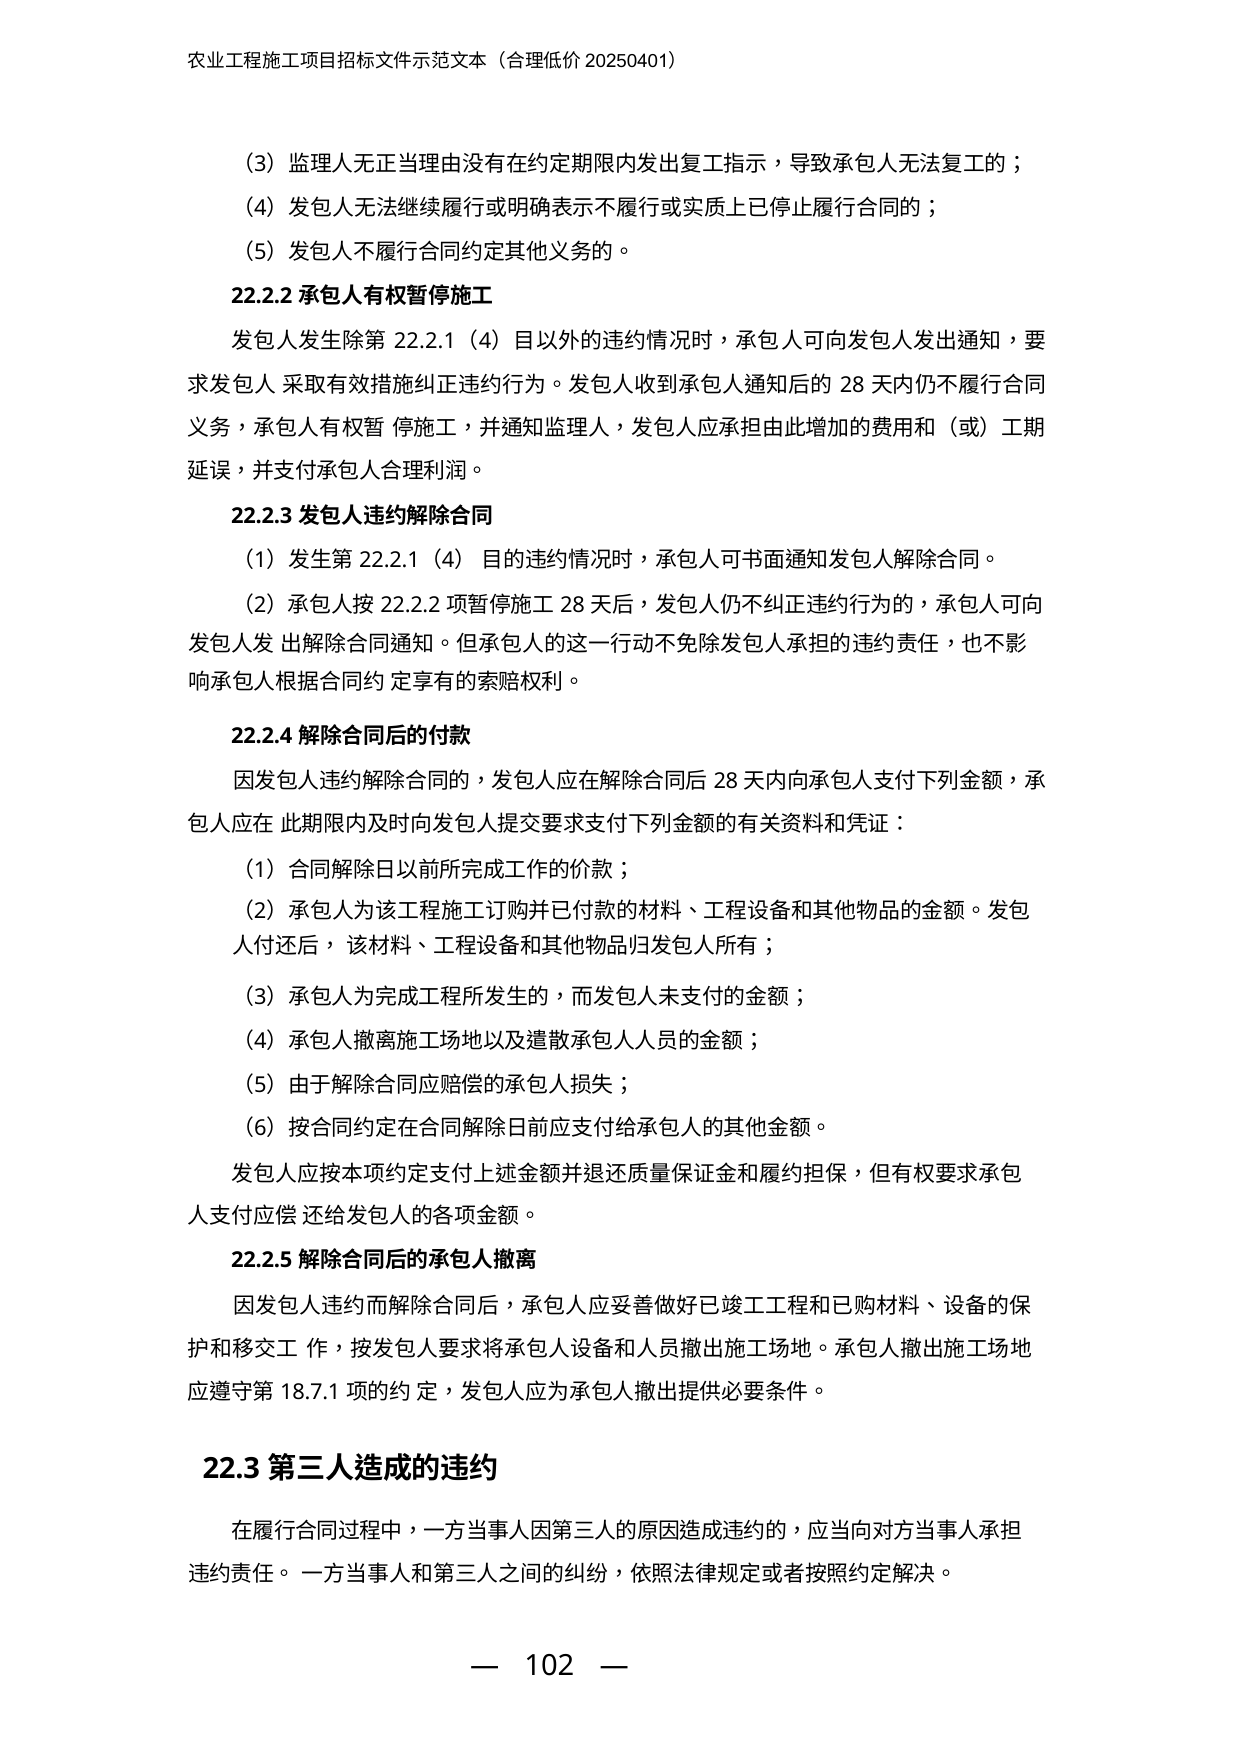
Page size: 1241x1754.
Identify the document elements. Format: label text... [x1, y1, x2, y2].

text 22.2.5 解除合同后的承包人撤离 [231, 1246, 1053, 1273]
text （4）承包人撤离施工场地以及遣散承包人人员的金额； [232, 1026, 1053, 1053]
text （4）发包人无法继续履行或明确表示不履行或实质上已停止履行合同的； [232, 194, 1053, 221]
text （6）按合同约定在合同解除日前应支付给承包人的其他金额。 [232, 1114, 1053, 1141]
text 发包人应按本项约定支付上述金额并退还质量保证金和履约担保，但有权要求承包人支付应偿 还给发包人的各项金额。 [187, 1157, 1032, 1230]
list 合同解除日以前所完成工作的价款； [188, 854, 1038, 884]
text 因发包人违约而解除合同后，承包人应妥善做好已竣工工程和已购材料、设备的保护和移交工 作，按发包人要求将承包人设备和人员撤出施工场地。承包人撤出施工场地应遵守第 18.7.1 项的约 定，发包人应为承包人撤出提供必要条件。 [188, 1289, 1032, 1406]
list （2）承包人为该工程施工订购并已付款的材料、工程设备和其他物品的金额。发包人付还后， 该材料、工程设备和其他物品归发包人所有； [232, 895, 1038, 960]
text 22.2.4 解除合同后的付款 [231, 721, 1053, 749]
text 22.2.2 承包人有权暂停施工 [231, 281, 1053, 309]
text （1）发生第 22.2.1（4） 目的违约情况时，承包人可书面通知发包人解除合同。 [232, 546, 1053, 573]
text （3）监理人无正当理由没有在约定期限内发出复工指示，导致承包人无法复工的； [232, 150, 1053, 177]
text 因发包人违约解除合同的，发包人应在解除合同后 28 天内向承包人支付下列金额，承包人应在 此期限内及时向发包人提交要求支付下列金额的有关资料和凭证： [188, 765, 1047, 837]
text 发包人发生除第 22.2.1（4）目以外的违约情况时，承包人可向发包人发出通知，要求发包人 采取有效措施纠正违约行为。发包人收到承包人通知后的 28 天内仍不履行合同义务，承包人有权暂 停施工，并通知监理人，发包人应承担由此增加的费用和（或）工期延误，并支付承包人合理利润。 [187, 325, 1047, 485]
text （5）发包人不履行合同约定其他义务的。 [232, 238, 1053, 265]
text 22.3 第三人造成的违约 [202, 1450, 1053, 1486]
text 22.2.3 发包人违约解除合同 [231, 502, 1053, 529]
text （5）由于解除合同应赔偿的承包人损失； [232, 1070, 1053, 1097]
text 在履行合同过程中，一方当事人因第三人的原因造成违约的，应当向对方当事人承担违约责任。 一方当事人和第三人之间的纠纷，依照法律规定或者按照约定解决。 [188, 1515, 1029, 1588]
text （3）承包人为完成工程所发生的，而发包人未支付的金额； [232, 982, 1053, 1010]
text （2）承包人按 22.2.2 项暂停施工 28 天后，发包人仍不纠正违约行为的，承包人可向发包人发 出解除合同通知。但承包人的这一行动不免除发包人承担的违约责任，也不影响承包人根据合同约 定享有的索赔权利。 [188, 589, 1047, 696]
